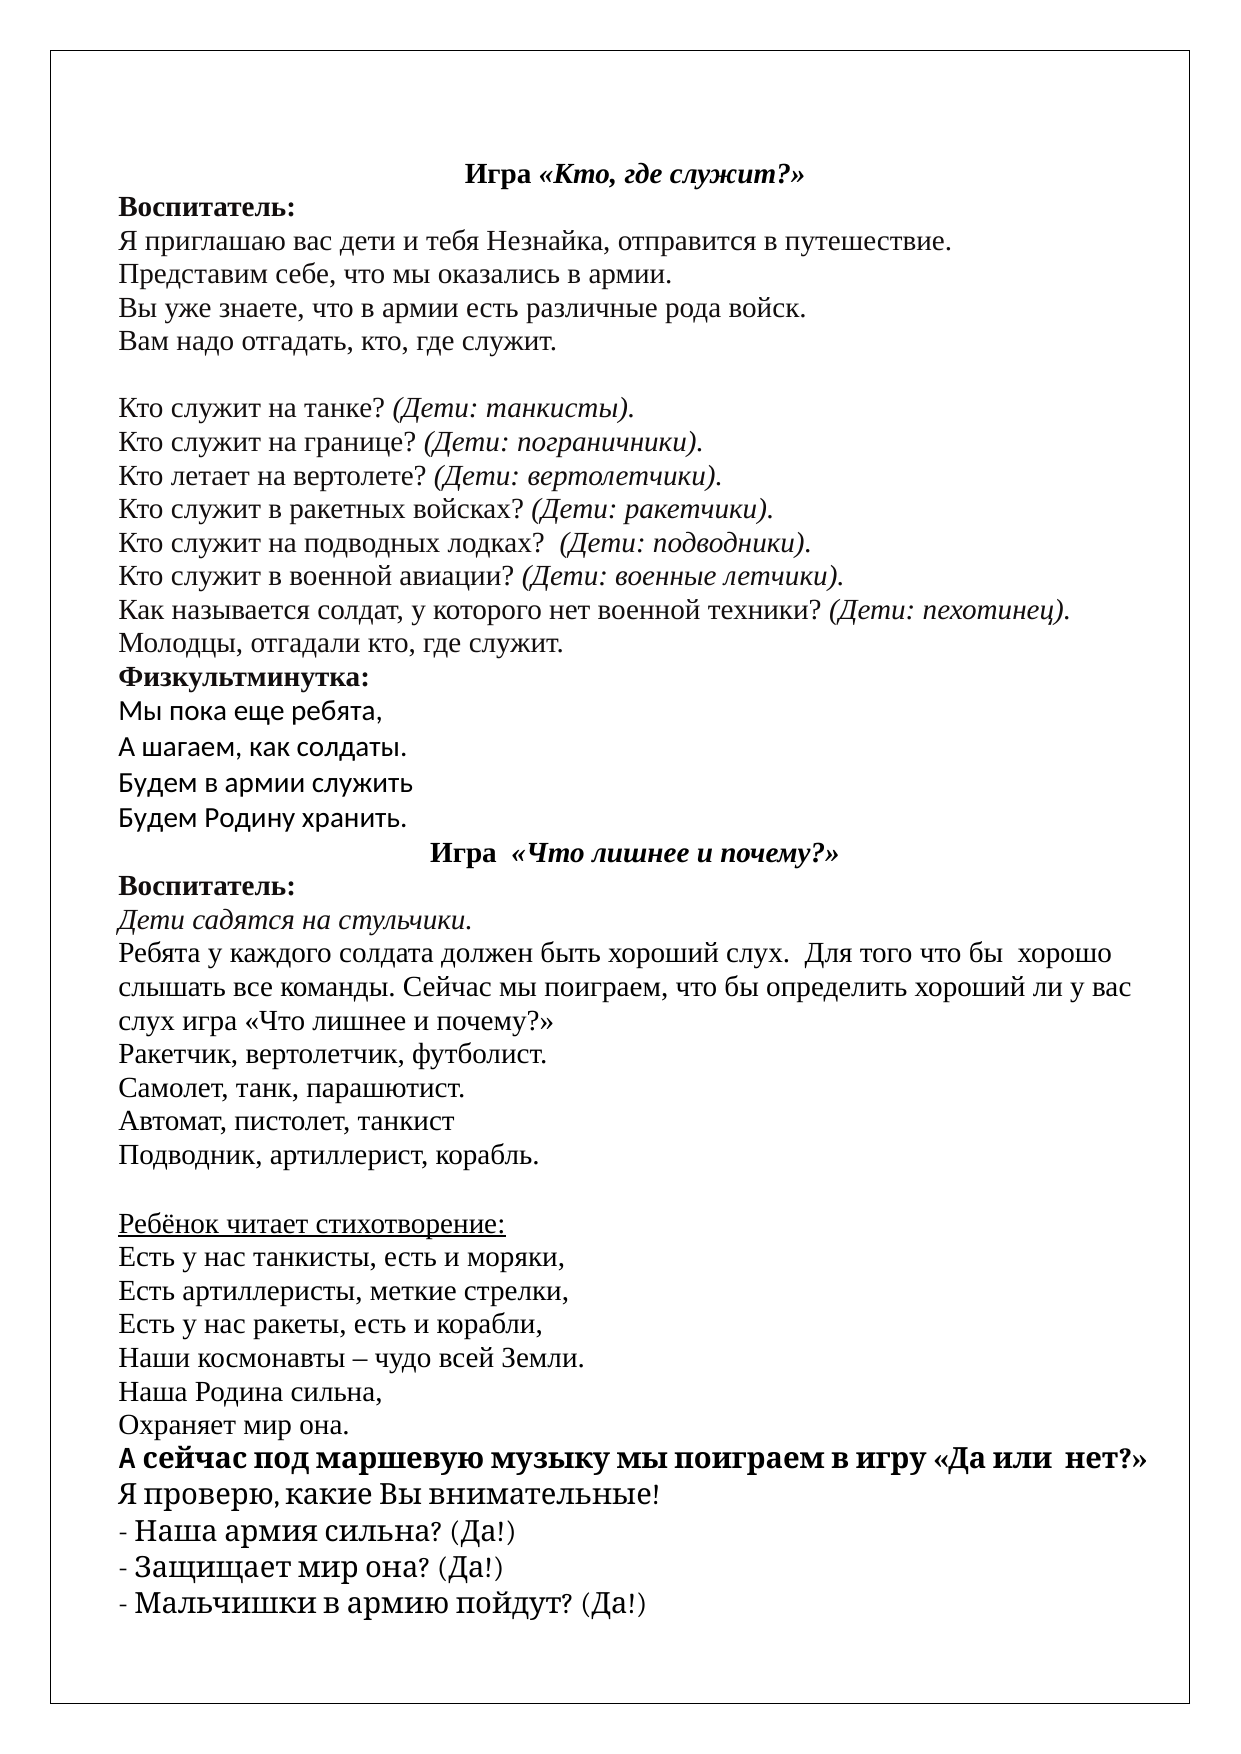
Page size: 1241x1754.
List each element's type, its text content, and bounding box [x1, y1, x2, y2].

text - Наша армия сильна? (Да!) [118, 1515, 1152, 1548]
text Игра «Кто, где служит?» [118, 156, 1152, 189]
text Я проверю, какие Вы внимательные! [118, 1478, 1152, 1512]
text Дети садятся на стульчики. [118, 902, 1152, 936]
text Самолет, танк, парашютист. [118, 1070, 1152, 1103]
text Воспитатель: [118, 189, 1152, 223]
text Молодцы, отгадали кто, где служит. [118, 625, 1152, 659]
text Кто служит на границе? (Дети: пограничники). [118, 424, 1152, 458]
text Кто служит в ракетных войсках? (Дети: ракетчики). [118, 491, 1152, 525]
text Кто летает на вертолете? (Дети: вертолетчики). [118, 458, 1152, 491]
text Ракетчик, вертолетчик, футболист. [118, 1036, 1152, 1070]
text Представим себе, что мы оказались в армии. [118, 256, 1152, 290]
text Охраняет мир она. [118, 1407, 1152, 1441]
text Подводник, артиллерист, корабль. [118, 1137, 1152, 1170]
text Есть у нас ракеты, есть и корабли, [118, 1307, 1152, 1340]
text Кто служит на подводных лодках? (Дети: подводники). [118, 525, 1152, 558]
text Вам надо отгадать, кто, где служит. [118, 323, 1152, 357]
text Наши космонавты – чудо всей Земли. [118, 1340, 1152, 1374]
text Наша Родина сильна, [118, 1374, 1152, 1407]
text Как называется солдат, у которого нет военной техники? (Дети: пехотинец). [118, 592, 1152, 625]
text Есть артиллеристы, меткие стрелки, [118, 1273, 1152, 1307]
text Вы уже знаете, что в армии есть различные рода войск. [118, 290, 1152, 323]
text Я приглашаю вас дети и тебя Незнайка, отправится в путешествие. [118, 223, 1152, 256]
text Ребёнок читает стихотворение: [118, 1206, 1152, 1239]
text А сейчас под маршевую музыку мы поиграем в игру «Да или нет?» [118, 1441, 1152, 1475]
text - Мальчишки в армию пойдут? (Да!) [118, 1588, 1152, 1621]
text Физкультминутка: [118, 659, 1152, 692]
text - Защищает мир она? (Да!) [118, 1551, 1152, 1585]
text Есть у нас танкисты, есть и моряки, [118, 1239, 1152, 1273]
text Ребята у каждого солдата должен быть хороший слух. Для того что бы хорошо слышать все команды. Сейчас мы поиграем, что бы определить хороший ли у вас слух игра «Что лишнее и почему?» [118, 936, 1152, 1036]
text Мы пока еще ребята, [118, 692, 1151, 728]
text Будем в армии служить [118, 764, 1151, 799]
text Кто служит в военной авиации? (Дети: военные летчики). [118, 558, 1152, 592]
text Воспитатель: [118, 868, 1152, 902]
text Автомат, пистолет, танкист [118, 1103, 1152, 1137]
text Игра «Что лишнее и почему?» [118, 835, 1152, 868]
text Будем Родину хранить. [118, 799, 1151, 835]
text Кто служит на танке? (Дети: танкисты). [118, 391, 1152, 424]
text А шагаем, как солдаты. [118, 728, 1151, 764]
